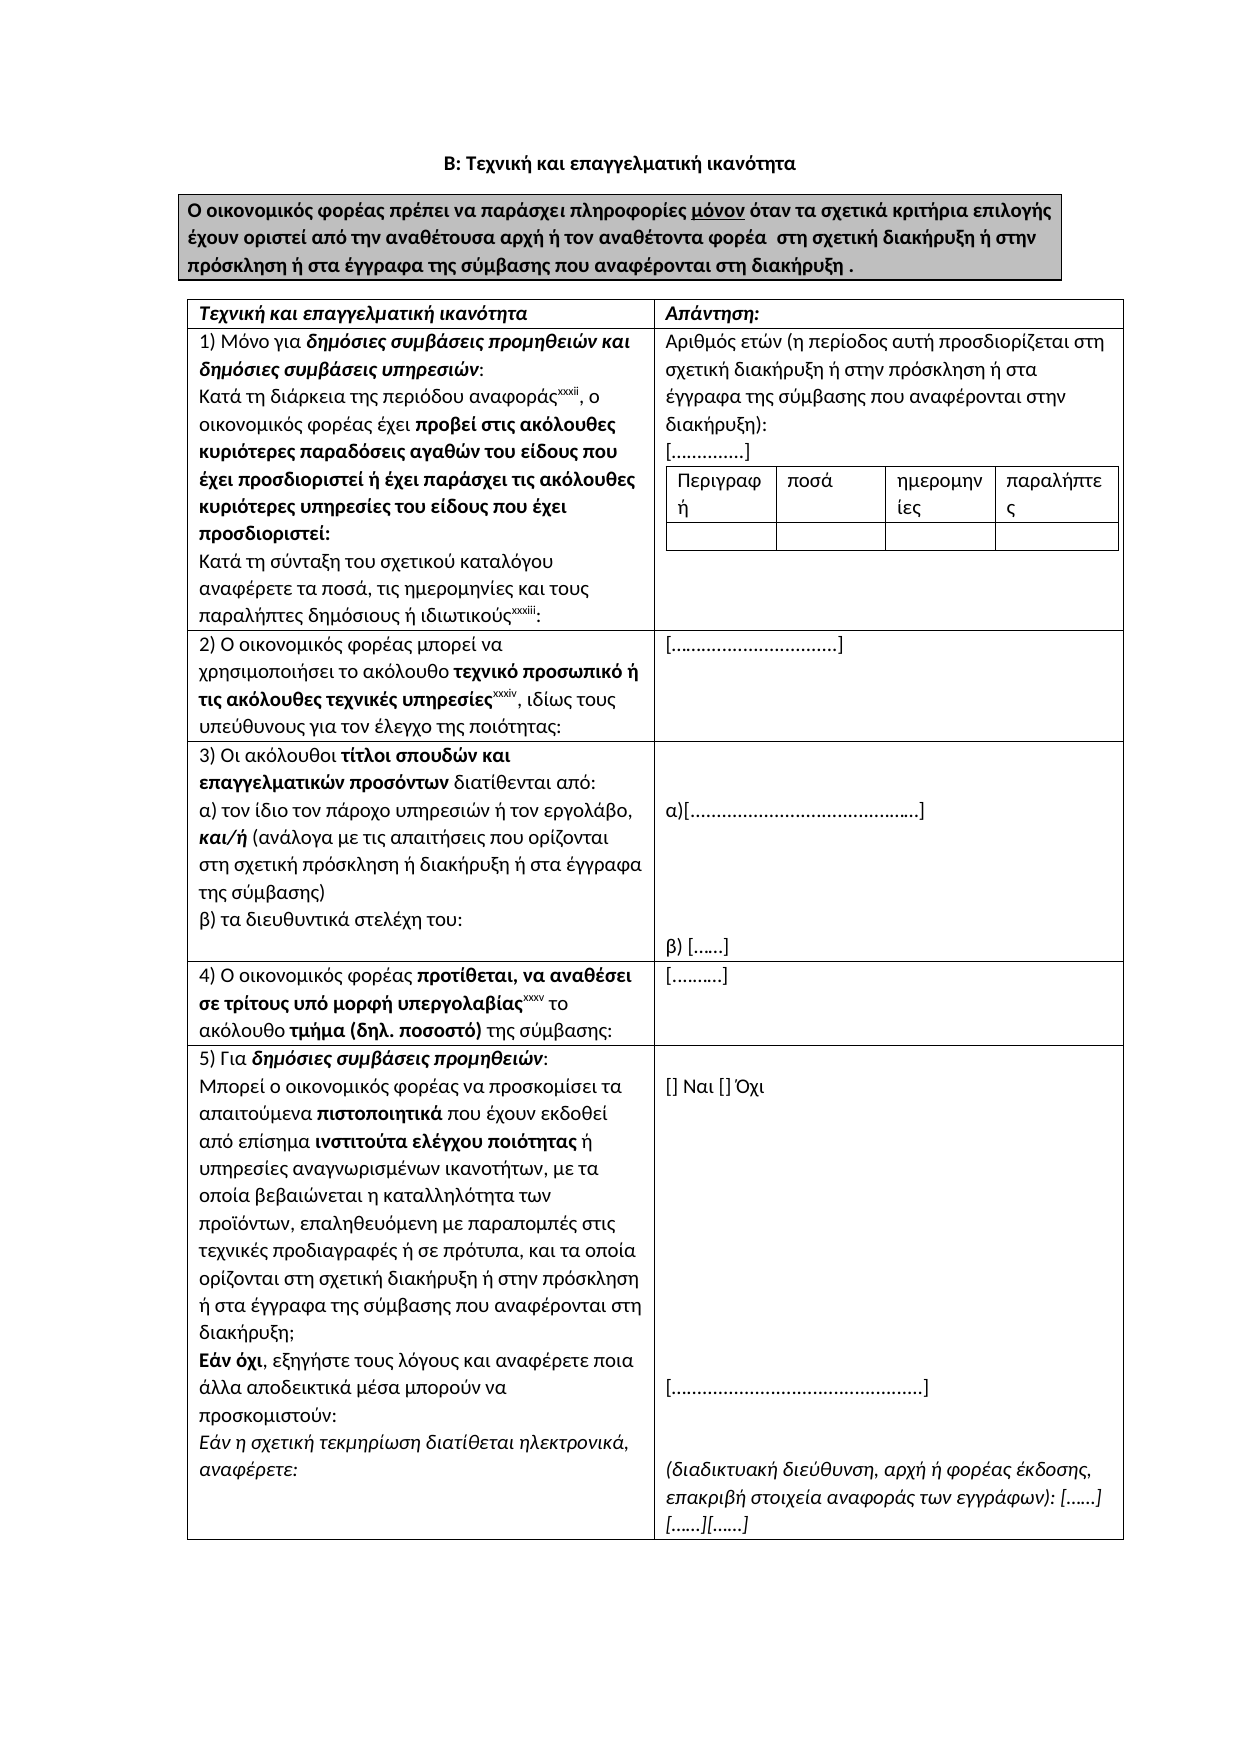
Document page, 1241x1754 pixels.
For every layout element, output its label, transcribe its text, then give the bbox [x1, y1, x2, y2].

table_cell 4) Ο οικονομικός φορέας προτίθεται, να αναθέσει σε τρίτους υπό μορφή υπεργολαβίας το ακόλουθο τμήμα (δηλ. ποσοστό) της σύμβασης: [188, 962, 654, 1044]
table_cell 1) Μόνο για δημόσιες συμβάσεις προμηθειών και δημόσιες συμβάσεις υπηρεσιών: Κατά τη διάρκεια της περιόδου αναφοράς, ο οικονομικός φορέας έχει προβεί στις ακόλουθες κυριότερες παραδόσεις αγαθών του είδους που έχει προσδιοριστεί ή έχει παράσχει τις ακόλουθες κυριότερες υπηρεσίες του είδους που έχει προσδιοριστεί: Κατά τη σύνταξη του σχετικού καταλόγου αναφέρετε τα ποσά, τις ημερομηνίες και τους παραλήπτες δημόσιους ή ιδιωτικούς: [188, 329, 654, 630]
table_cell 2) Ο οικονομικός φορέας μπορεί να χρησιμοποιήσει το ακόλουθο τεχνικό προσωπικό ή τις ακόλουθες τεχνικές υπηρεσίες, ιδίως τους υπεύθυνους για τον έλεγχο της ποιότητας: [188, 631, 654, 741]
table_header Τεχνική και επαγγελματική ικανότητα [188, 300, 654, 328]
table_cell [....……] [655, 962, 1123, 1044]
table_cell 5) Για δημόσιες συμβάσεις προμηθειών: Μπορεί ο οικονομικός φορέας να προσκομίσει τα απαιτούμενα πιστοποιητικά που έχουν εκδοθεί από επίσημα ινστιτούτα ελέγχου ποιότητας ή υπηρεσίες αναγνωρισμένων ικανοτήτων, με τα οποία βεβαιώνεται η καταλληλότητα των προϊόντων, επαληθευόμενη με παραπομπές στις τεχνικές προδιαγραφές ή σε πρότυπα, και τα οποία ορίζονται στη σχετική διακήρυξη ή στην πρόσκληση ή στα έγγραφα της σύμβασης που αναφέρονται στη διακήρυξη; Εάν όχι, εξηγήστε τους λόγους και αναφέρετε ποια άλλα αποδεικτικά μέσα μπορούν να προσκομιστούν: Εάν η σχετική τεκμηρίωση διατίθεται ηλεκτρονικά, αναφέρετε: [188, 1046, 654, 1539]
table_cell Αριθμός ετών (η περίοδος αυτή προσδιορίζεται στη σχετική διακήρυξη ή στην πρόσκληση ή στα έγγραφα της σύμβασης που αναφέρονται στην διακήρυξη): […...........] [655, 329, 1123, 630]
table_cell α)[......................................……] β) [……] [655, 742, 1123, 961]
table_header Απάντηση: [655, 300, 1123, 328]
text Β: Τεχνική και επαγγελματική ικανότητα [187, 150, 1053, 175]
table_cell [] Ναι [] Όχι [….............................................] (διαδικτυακή διεύθυνση, αρχή ή φορέας έκδοσης, επακριβή στοιχεία αναφοράς των εγγράφων): [……][……][……] [655, 1046, 1123, 1539]
table_cell [……..........................] [655, 631, 1123, 741]
text Ο οικονομικός φορέας πρέπει να παράσχει πληροφορίες μόνον όταν τα σχετικά κριτήρια επιλογής έχουν οριστεί από την αναθέτουσα αρχή ή τον αναθέτοντα φορέα στη σχετική διακήρυξη ή στην πρόσκληση ή στα έγγραφα της σύμβασης που αναφέρονται στη διακήρυξη . [179, 195, 1061, 279]
table_cell 3) Οι ακόλουθοι τίτλοι σπουδών και επαγγελματικών προσόντων διατίθενται από: α) τον ίδιο τον πάροχο υπηρεσιών ή τον εργολάβο, και/ή (ανάλογα με τις απαιτήσεις που ορίζονται στη σχετική πρόσκληση ή διακήρυξη ή στα έγγραφα της σύμβασης) β) τα διευθυντικά στελέχη του: [188, 742, 654, 961]
